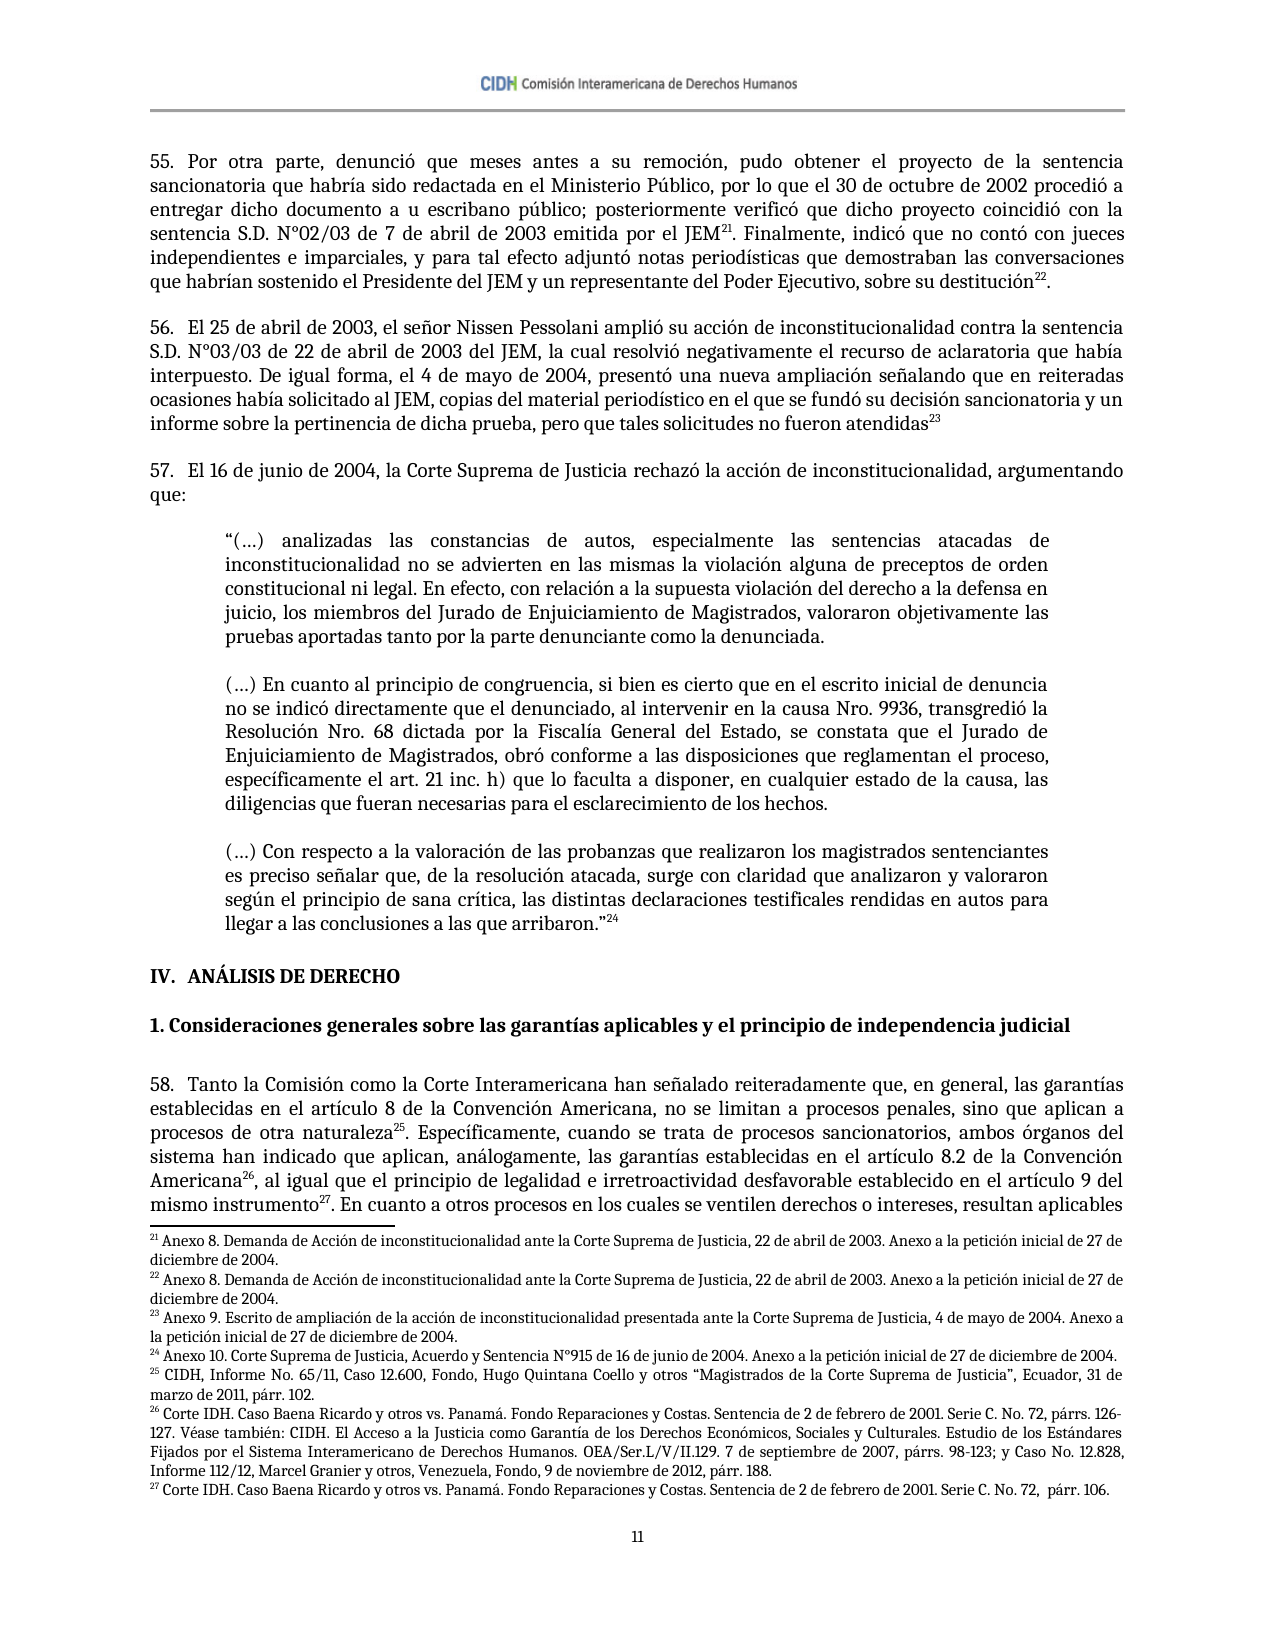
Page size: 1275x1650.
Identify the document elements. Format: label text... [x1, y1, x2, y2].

list (…) Con respecto a la valoración de las probanzas que realizaron los magistrados sentenciantes es preciso señalar que, de la resolución atacada, surge con claridad que analizaron y valoraron según el principio de sana crítica, las distintas declaraciones testificales rendidas en autos para llegar a las conclusiones a las que arribaron.” [225, 840, 1050, 936]
list (…) En cuanto al principio de congruencia, si bien es cierto que en el escrito inicial de denuncia no se indicó directamente que el denunciado, al intervenir en la causa Nro. 9936, transgredió la Resolución Nro. 68 dictada por la Fiscalía General del Estado, se constata que el Jurado de Enjuiciamiento de Magistrados, obró conforme a las disposiciones que reglamentan el proceso, específicamente el art. 21 inc. h) que lo faculta a disponer, en cualquier estado de la causa, las diligencias que fueran necesarias para el esclarecimiento de los hechos. [225, 672, 1050, 816]
subtitle 1. Consideraciones generales sobre las garantías aplicables y el principio de independencia judicial [150, 1013, 1125, 1037]
subtitle ANÁLISIS DE DERECHO [150, 964, 1087, 988]
list “(…) analizadas las constancias de autos, especialmente las sentencias atacadas de inconstitucionalidad no se advierten en las mismas la violación alguna de preceptos de orden constitucional ni legal. En efecto, con relación a la supuesta violación del derecho a la defensa en juicio, los miembros del Jurado de Enjuiciamiento de Magistrados, valoraron objetivamente las pruebas aportadas tanto por la parte denunciante como la denunciada. [225, 528, 1050, 648]
text El 16 de junio de 2004, la Corte Suprema de Justicia rechazó la acción de inconstitucionalidad, argumentando que: [150, 459, 1125, 507]
text Por otra parte, denunció que meses antes a su remoción, pudo obtener el proyecto de la sentencia sancionatoria que habría sido redactada en el Ministerio Público, por lo que el 30 de octubre de 2002 procedió a entregar dicho documento a u escribano público; posteriormente verificó que dicho proyecto coincidió con la sentencia S.D. N°02/03 de 7 de abril de 2003 emitida por el JEM. Finalmente, indicó que no contó con jueces independientes e imparciales, y para tal efecto adjuntó notas periodísticas que demostraban las conversaciones que habrían sostenido el Presidente del JEM y un representante del Poder Ejecutivo, sobre su destitución. [150, 150, 1125, 294]
text El 25 de abril de 2003, el señor Nissen Pessolani amplió su acción de inconstitucionalidad contra la sentencia S.D. N°03/03 de 22 de abril de 2003 del JEM, la cual resolvió negativamente el recurso de aclaratoria que había interpuesto. De igual forma, el 4 de mayo de 2004, presentó una nueva ampliación señalando que en reiteradas ocasiones había solicitado al JEM, copias del material periodístico en el que se fundó su decisión sancionatoria y un informe sobre la pertinencia de dicha prueba, pero que tales solicitudes no fueron atendidas [150, 315, 1125, 435]
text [150, 1072, 1125, 1216]
picture [475, 75, 800, 93]
